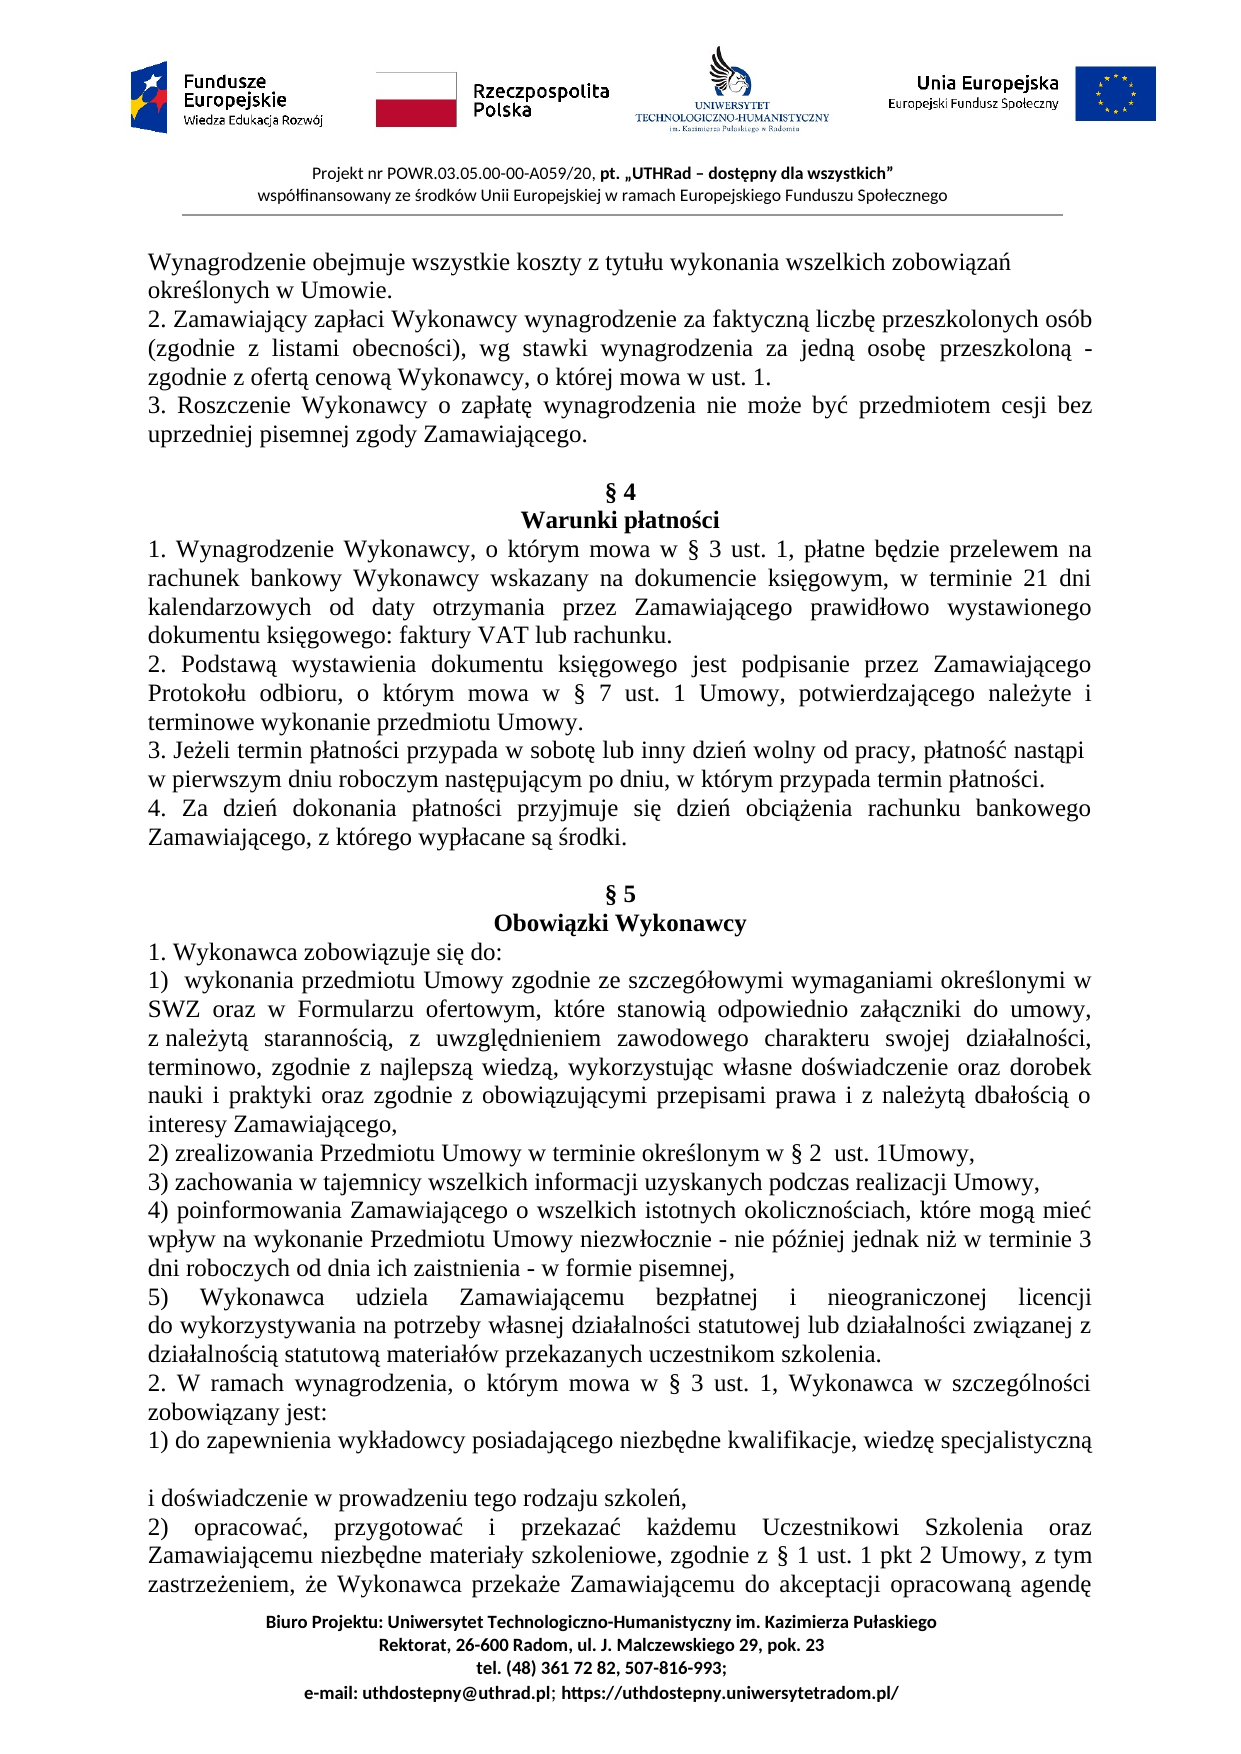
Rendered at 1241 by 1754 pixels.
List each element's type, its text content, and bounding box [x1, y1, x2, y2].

text § 5 [148, 879, 1092, 908]
text Obowiązki Wykonawcy [148, 908, 1092, 937]
text Warunki płatności [148, 506, 1092, 534]
text Wynagrodzenie obejmuje wszystkie koszty z tytułu wykonania wszelkich zobowiązań określonych w Umowie. [148, 247, 1092, 304]
text § 4 [148, 477, 1092, 506]
text 1) wykonania przedmiotu Umowy zgodnie ze szczegółowymi wymaganiami określonymi w SWZ oraz w Formularzu ofertowym, które stanowią odpowiednio załączniki do umowy, z należytą starannością, z uwzględnieniem zawodowego charakteru swojej działalności, terminowo, zgodnie z najlepszą wiedzą, wykorzystując własne doświadczenie oraz dorobek nauki i praktyki oraz zgodnie z obowiązującymi przepisami prawa i z należytą dbałością o interesy Zamawiającego, [148, 966, 1092, 1138]
text 2. W ramach wynagrodzenia, o którym mowa w § 3 ust. 1, Wykonawca w szczególności zobowiązany jest: [148, 1368, 1092, 1426]
text 3) zachowania w tajemnicy wszelkich informacji uzyskanych podczas realizacji Umowy, [148, 1167, 1092, 1196]
text 2) zrealizowania Przedmiotu Umowy w terminie określonym w § 2 ust. 1Umowy, [148, 1138, 1092, 1167]
text 2. Zamawiający zapłaci Wykonawcy wynagrodzenie za faktyczną liczbę przeszkolonych osób (zgodnie z listami obecności), wg stawki wynagrodzenia za jedną osobę przeszkoloną - zgodnie z ofertą cenową Wykonawcy, o której mowa w ust. 1. [148, 304, 1092, 391]
text 4. Za dzień dokonania płatności przyjmuje się dzień obciążenia rachunku bankowego Zamawiającego, z którego wypłacane są środki. [148, 793, 1092, 851]
text 1. Wykonawca zobowiązuje się do: [148, 937, 1092, 966]
text 2. Podstawą wystawienia dokumentu księgowego jest podpisanie przez Zamawiającego Protokołu odbioru, o którym mowa w § 7 ust. 1 Umowy, potwierdzającego należyte i terminowe wykonanie przedmiotu Umowy. [148, 649, 1092, 736]
picture [113, 44, 1170, 150]
text 3. Jeżeli termin płatności przypada w sobotę lub inny dzień wolny od pracy, płatność nastąpi w pierwszym dniu roboczym następującym po dniu, w którym przypada termin płatności. [148, 736, 1092, 793]
text 3. Roszczenie Wykonawcy o zapłatę wynagrodzenia nie może być przedmiotem cesji bez uprzedniej pisemnej zgody Zamawiającego. [148, 391, 1092, 448]
text 1. Wynagrodzenie Wykonawcy, o którym mowa w § 3 ust. 1, płatne będzie przelewem na rachunek bankowy Wykonawcy wskazany na dokumencie księgowym, w terminie 21 dni kalendarzowych od daty otrzymania przez Zamawiającego prawidłowo wystawionego dokumentu księgowego: faktury VAT lub rachunku. [148, 534, 1092, 649]
text 4) poinformowania Zamawiającego o wszelkich istotnych okolicznościach, które mogą mieć wpływ na wykonanie Przedmiotu Umowy niezwłocznie - nie później jednak niż w terminie 3 dni roboczych od dnia ich zaistnienia - w formie pisemnej, [148, 1196, 1092, 1282]
text 5) Wykonawca udziela Zamawiającemu bezpłatnej i nieograniczonej licencji do wykorzystywania na potrzeby własnej działalności statutowej lub działalności związanej z działalnością statutową materiałów przekazanych uczestnikom szkolenia. [148, 1282, 1092, 1368]
text 1) do zapewnienia wykładowcy posiadającego niezbędne kwalifikacje, wiedzę specjalistyczną i doświadczenie w prowadzeniu tego rodzaju szkoleń, [148, 1426, 1092, 1512]
